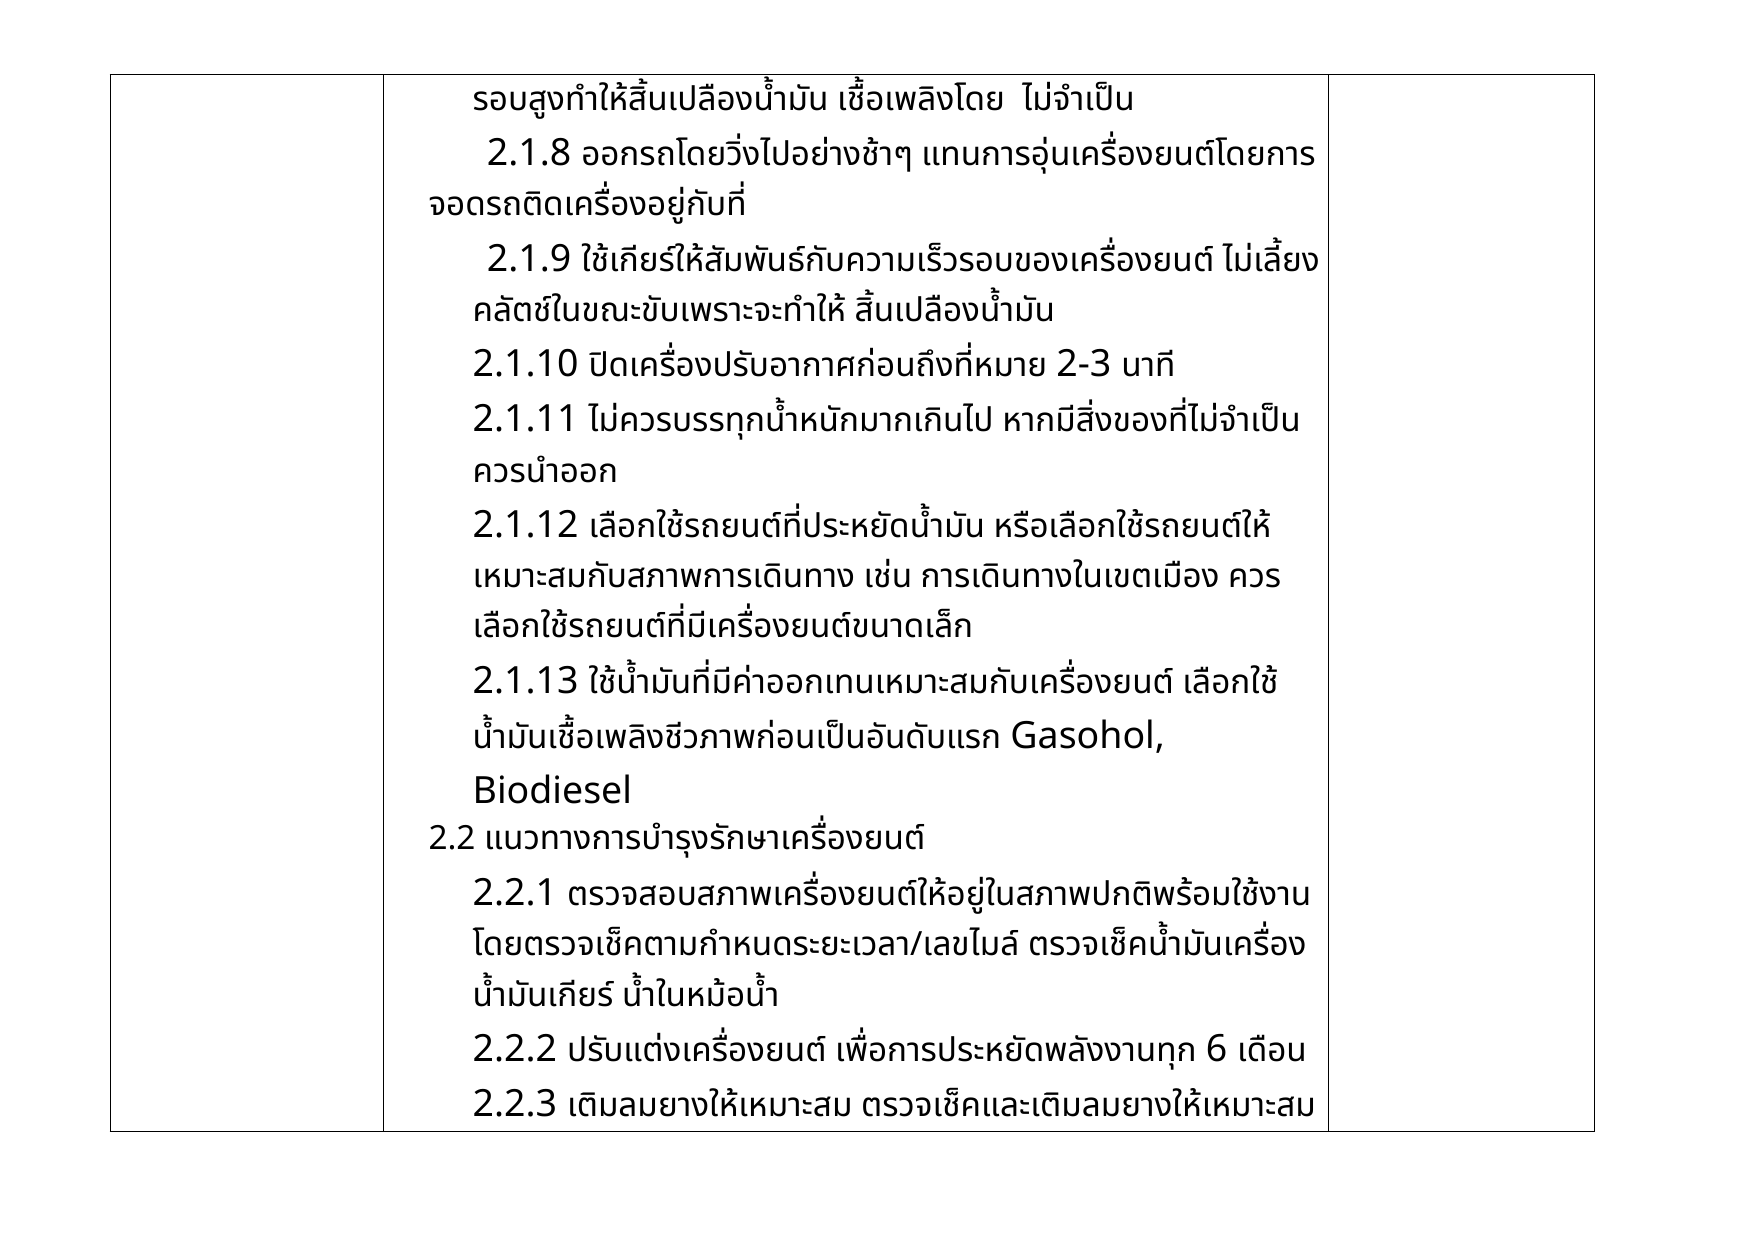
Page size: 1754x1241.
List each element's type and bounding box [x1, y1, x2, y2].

table_cell [111, 75, 383, 1131]
table_cell [1329, 75, 1594, 1131]
table_cell [384, 75, 1328, 1131]
